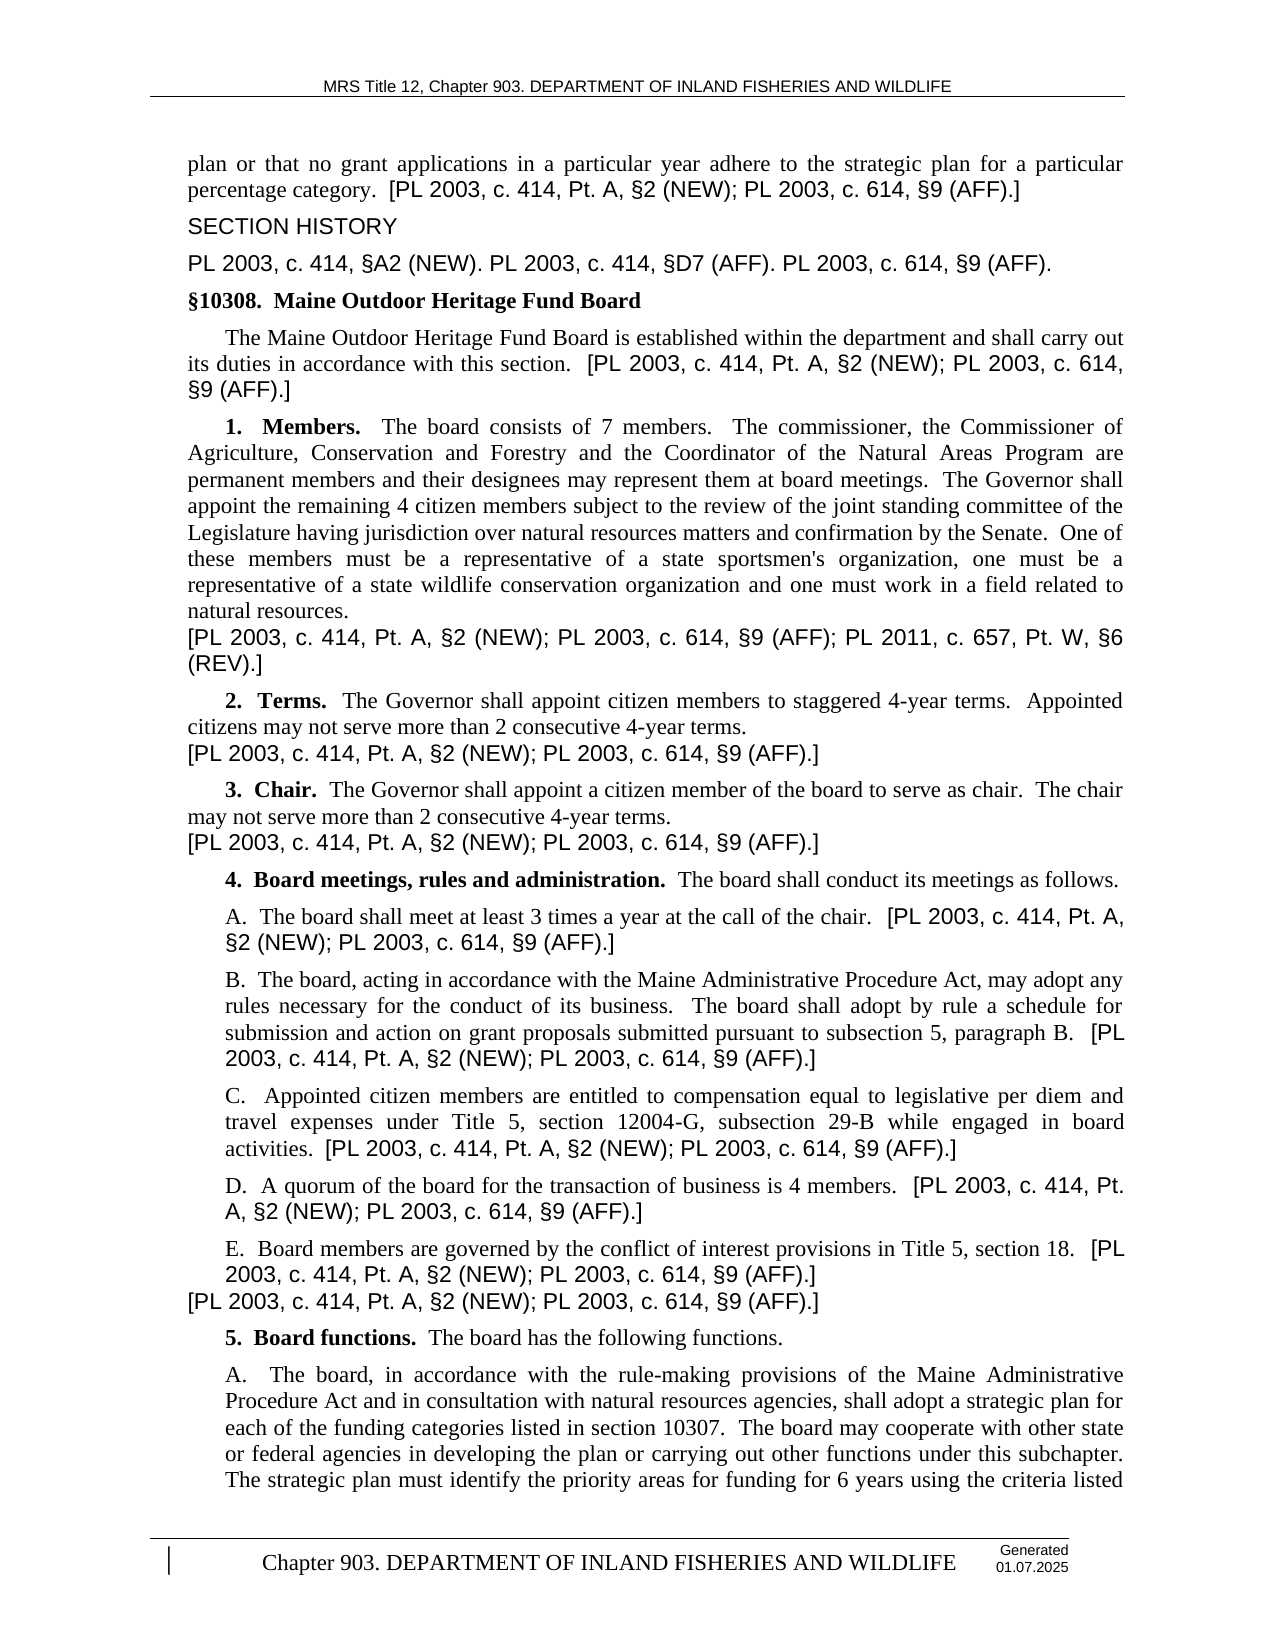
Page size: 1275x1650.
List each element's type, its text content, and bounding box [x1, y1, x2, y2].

text SECTION HISTORY [187, 213, 1125, 239]
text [225, 1361, 1125, 1493]
text 3. Chair. The Governor shall appoint a citizen member of the board to serve as chair. The chair may not serve more than 2 consecutive 4-year terms. [187, 777, 1125, 829]
text 4. Board meetings, rules and administration. The board shall conduct its meetings as follows. [187, 866, 1125, 892]
text A. The board shall meet at least 3 times a year at the call of the chair. [PL 2003, c. 414, Pt. A, §2 (NEW); PL 2003, c. 614, §9 (AFF).] [225, 903, 1125, 956]
text [PL 2003, c. 414, Pt. A, §2 (NEW); PL 2003, c. 614, §9 (AFF).] [187, 829, 1125, 856]
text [187, 150, 1125, 203]
text [PL 2003, c. 414, Pt. A, §2 (NEW); PL 2003, c. 614, §9 (AFF).] [187, 740, 1125, 766]
text [PL 2003, c. 414, Pt. A, §2 (NEW); PL 2003, c. 614, §9 (AFF).] [187, 1288, 1125, 1314]
text 1. Members. The board consists of 7 members. The commissioner, the Commissioner of Agriculture, Conservation and Forestry and the Coordinator of the Natural Areas Program are permanent members and their designees may represent them at board meetings. The Governor shall appoint the remaining 4 citizen members subject to the review of the joint standing committee of the Legislature having jurisdiction over natural resources matters and confirmation by the Senate. One of these members must be a representative of a state sportsmen's organization, one must be a representative of a state wildlife conservation organization and one must work in a field related to natural resources. [187, 413, 1125, 624]
text 2. Terms. The Governor shall appoint citizen members to staggered 4-year terms. Appointed citizens may not serve more than 2 consecutive 4-year terms. [187, 687, 1125, 740]
text §10308. Maine Outdoor Heritage Fund Board [187, 287, 1125, 313]
text E. Board members are governed by the conflict of interest provisions in Title 5, section 18. [PL 2003, c. 414, Pt. A, §2 (NEW); PL 2003, c. 614, §9 (AFF).] [225, 1235, 1125, 1288]
text B. The board, acting in accordance with the Maine Administrative Procedure Act, may adopt any rules necessary for the conduct of its business. The board shall adopt by rule a schedule for submission and action on grant proposals submitted pursuant to subsection 5, paragraph B. [PL 2003, c. 414, Pt. A, §2 (NEW); PL 2003, c. 614, §9 (AFF).] [225, 966, 1125, 1072]
text D. A quorum of the board for the transaction of business is 4 members. [PL 2003, c. 414, Pt. A, §2 (NEW); PL 2003, c. 614, §9 (AFF).] [225, 1172, 1125, 1224]
text 5. Board functions. The board has the following functions. [187, 1324, 1125, 1351]
text C. Appointed citizen members are entitled to compensation equal to legislative per diem and travel expenses under Title 5, section 12004‑G, subsection 29‑B while engaged in board activities. [PL 2003, c. 414, Pt. A, §2 (NEW); PL 2003, c. 614, §9 (AFF).] [225, 1082, 1125, 1161]
text PL 2003, c. 414, §A2 (NEW). PL 2003, c. 414, §D7 (AFF). PL 2003, c. 614, §9 (AFF). [187, 250, 1125, 276]
text [PL 2003, c. 414, Pt. A, §2 (NEW); PL 2003, c. 614, §9 (AFF); PL 2011, c. 657, Pt. W, §6 (REV).] [187, 624, 1125, 677]
text The Maine Outdoor Heritage Fund Board is established within the department and shall carry out its duties in accordance with this section. [PL 2003, c. 414, Pt. A, §2 (NEW); PL 2003, c. 614, §9 (AFF).] [187, 323, 1125, 403]
